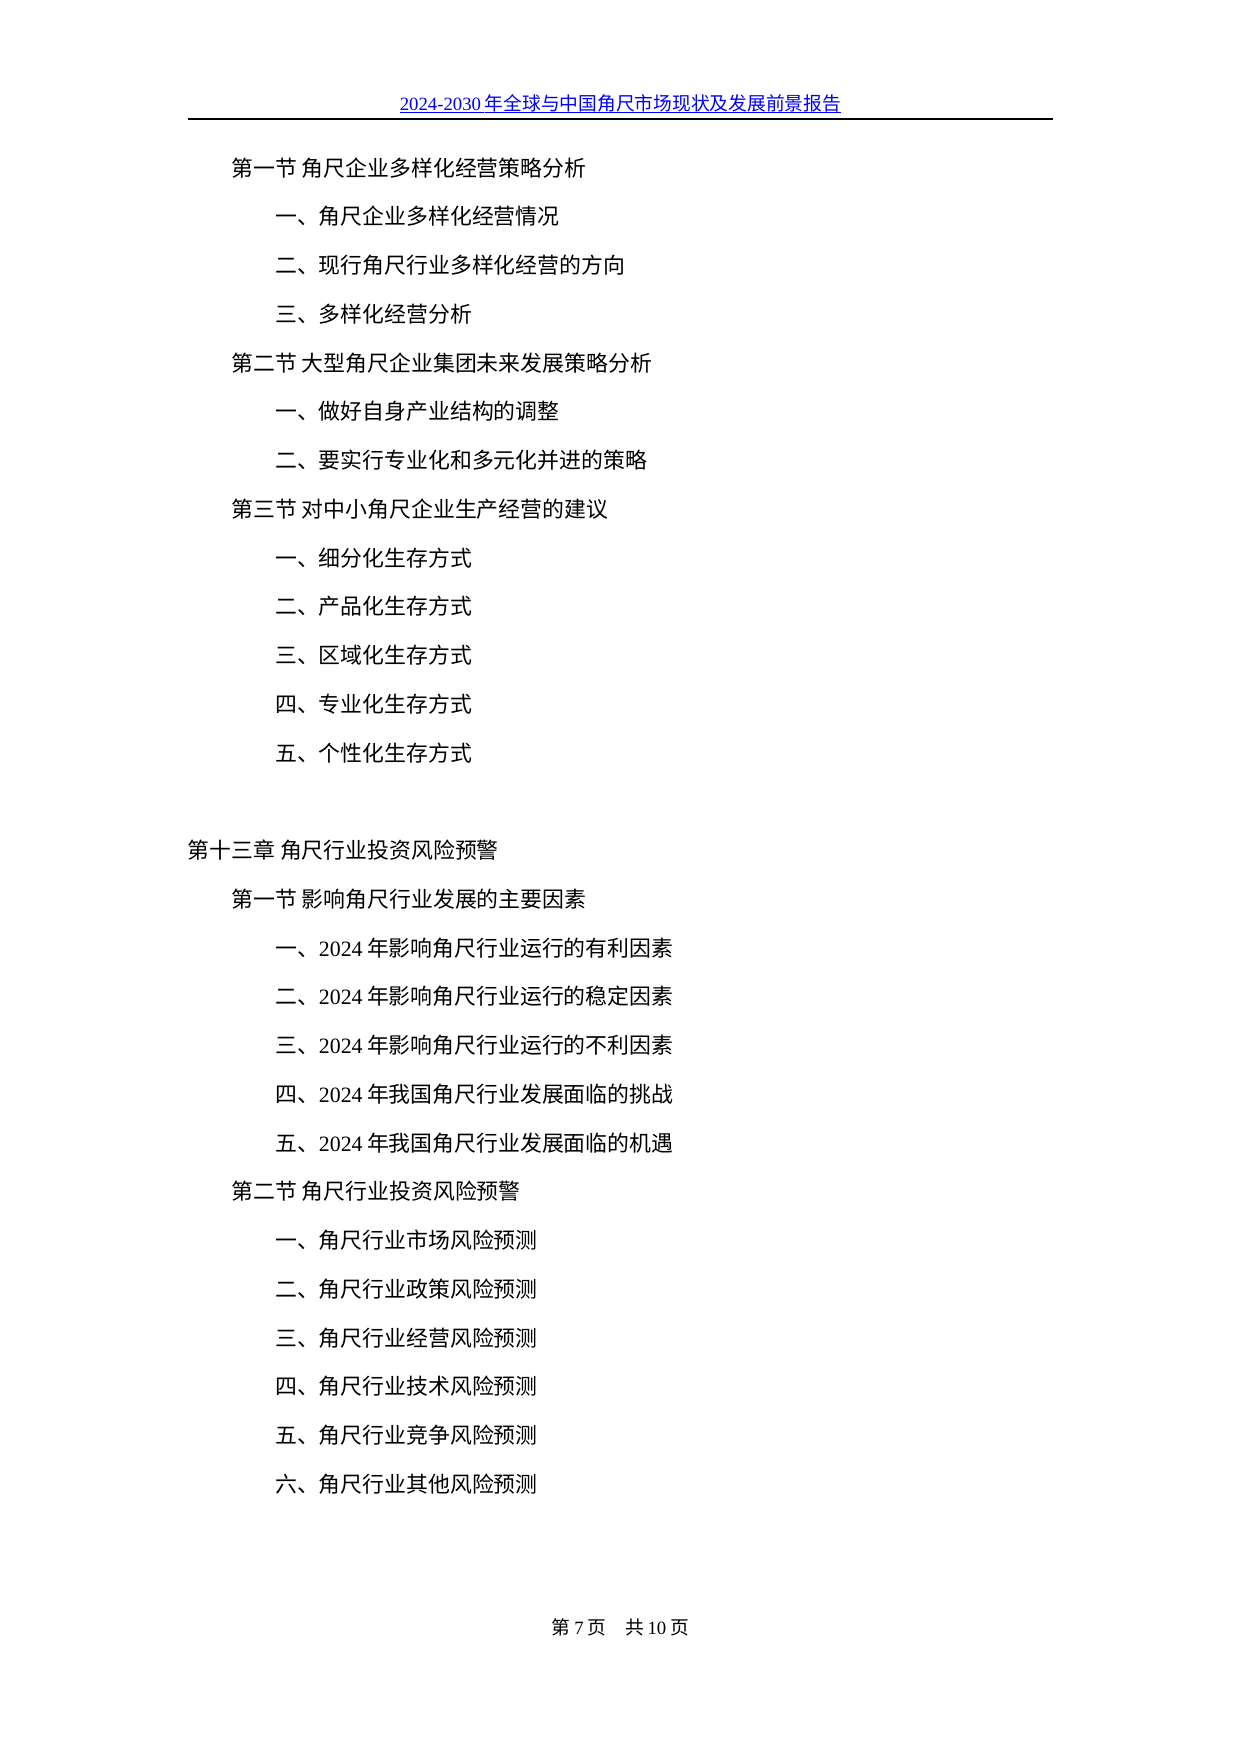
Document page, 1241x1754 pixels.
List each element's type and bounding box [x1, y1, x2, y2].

text [187, 150, 1053, 1499]
